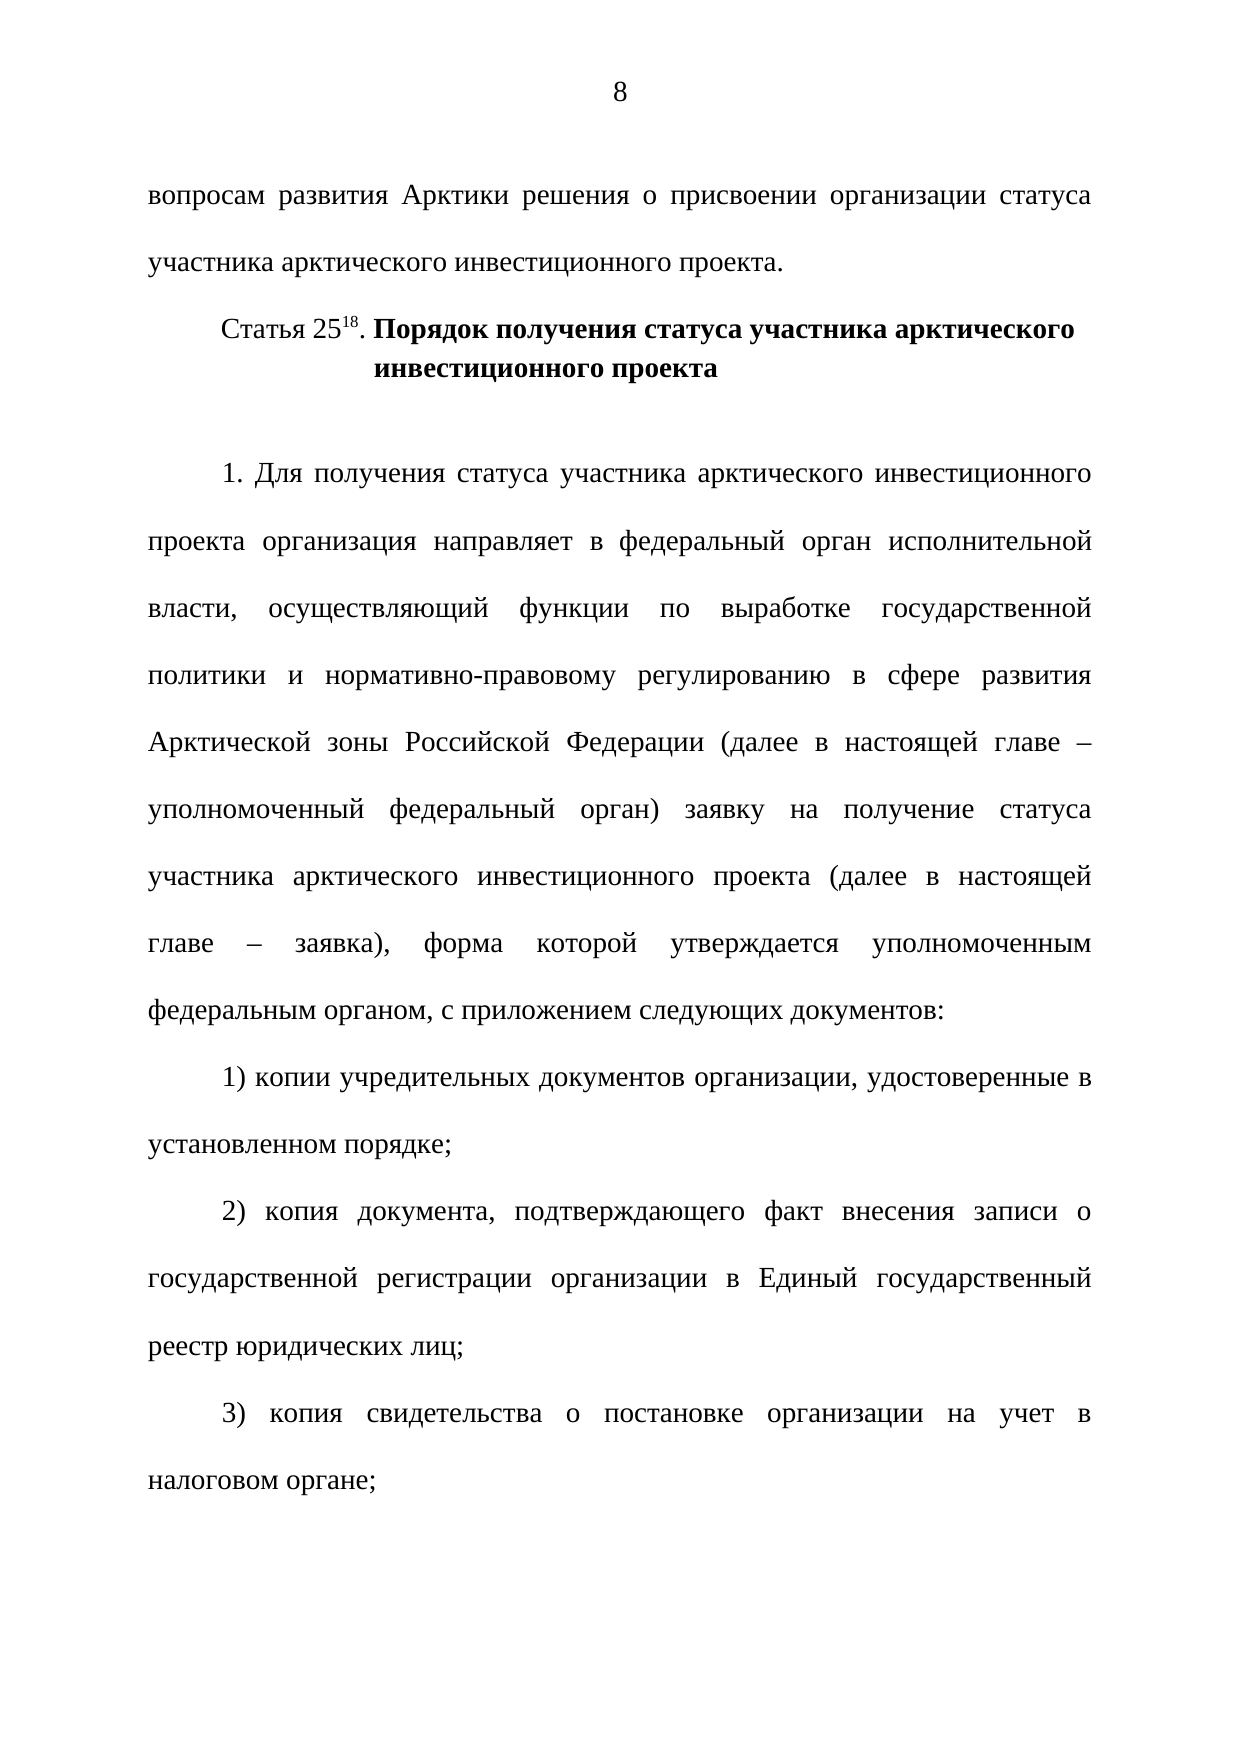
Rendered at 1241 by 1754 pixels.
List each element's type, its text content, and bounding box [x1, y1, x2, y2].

text 1) копии учредительных документов организации, удостоверенные в установленном порядке; [148, 1059, 1092, 1160]
text 3) копия свидетельства о постановке организации на учет в налоговом органе; [148, 1395, 1092, 1495]
text 1. Для получения статуса участника арктического инвестиционного проекта организация направляет в федеральный орган исполнительной власти, осуществляющий функции по выработке государственной политики и нормативно-правовому регулированию в сфере развития Арктической зоны Российской Федерации (далее в настоящей главе – уполномоченный федеральный орган) заявку на получение статуса участника арктического инвестиционного проекта (далее в настоящей главе – заявка), форма которой утверждается уполномоченным федеральным органом, с приложением следующих документов: [148, 456, 1092, 1026]
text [148, 177, 1092, 278]
text Статья 2518. Порядок получения статуса участника арктического [148, 311, 1092, 345]
text 2) копия документа, подтверждающего факт внесения записи о государственной регистрации организации в Единый государственный реестр юридических лиц; [148, 1193, 1092, 1361]
text инвестиционного проекта [148, 350, 1092, 383]
